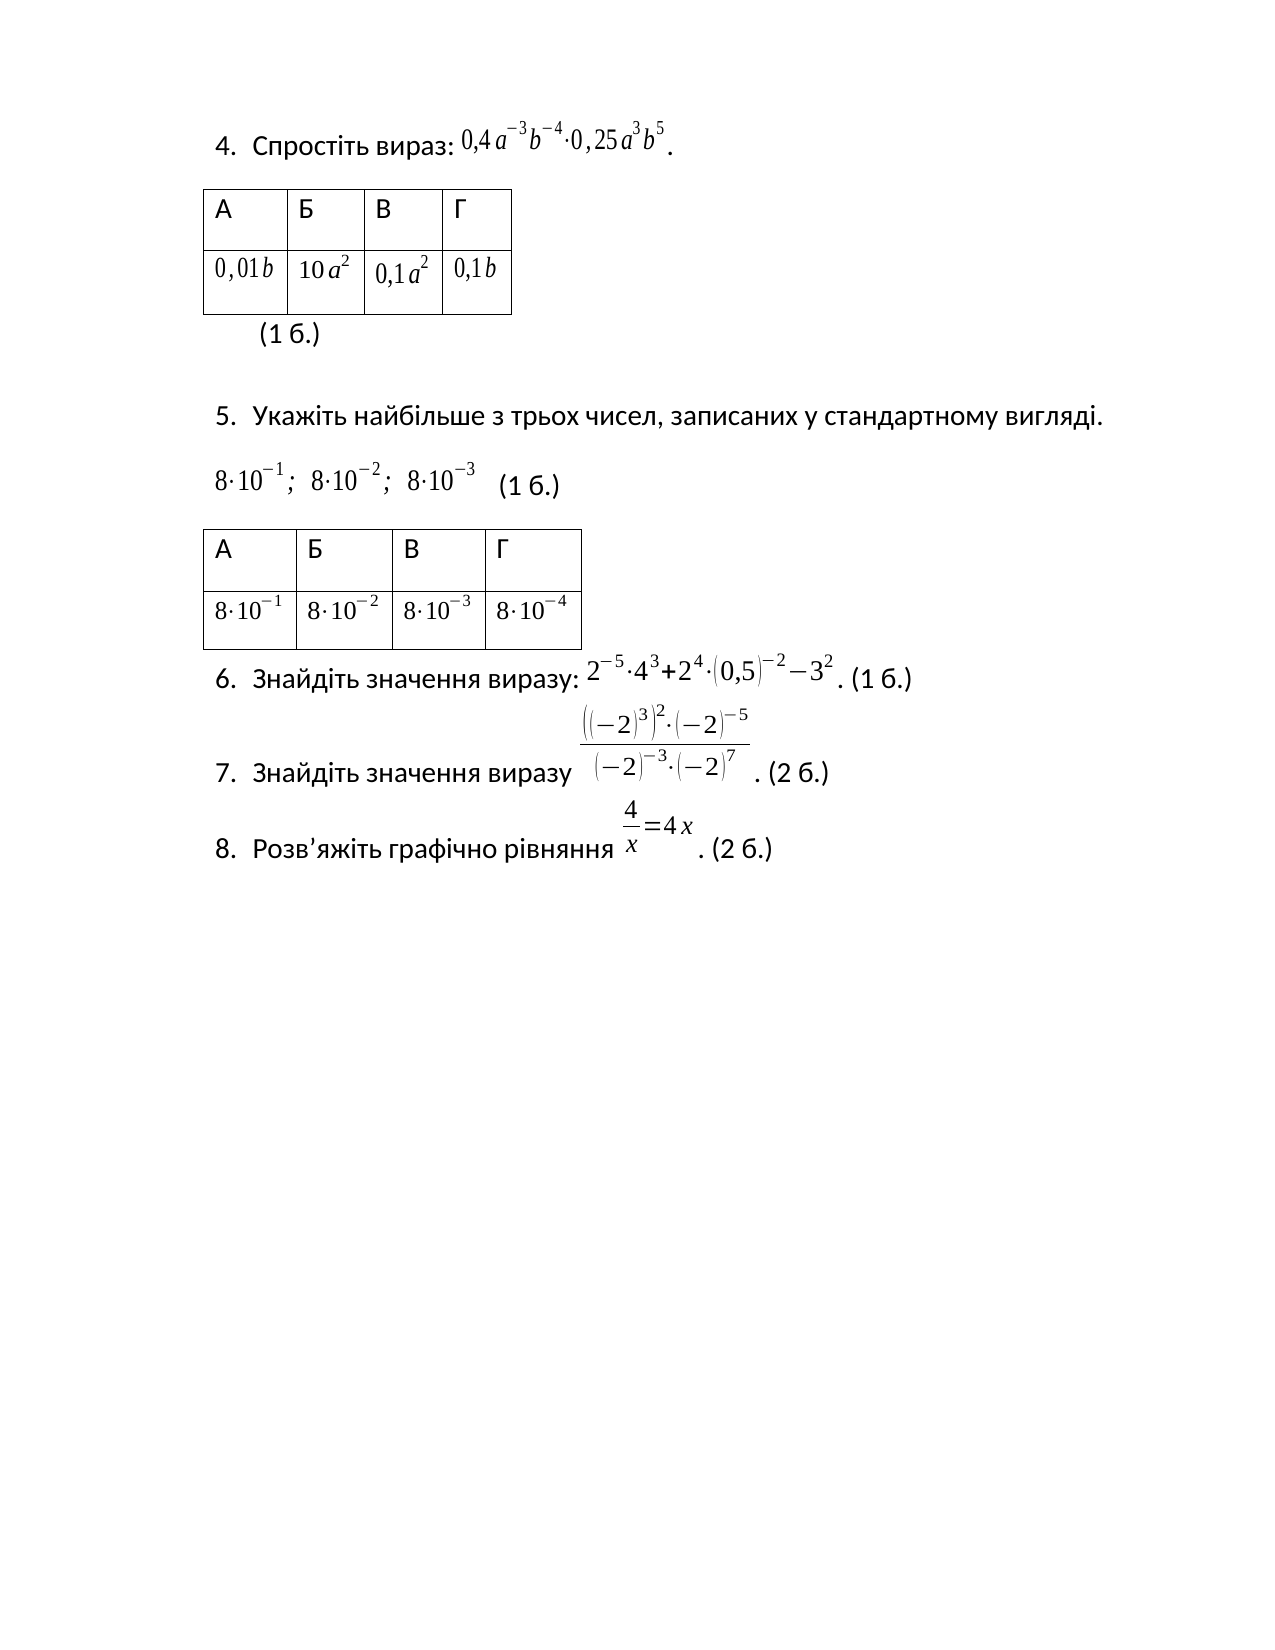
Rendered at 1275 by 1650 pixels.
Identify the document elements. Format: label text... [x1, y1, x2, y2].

table_cell [393, 592, 485, 649]
table_cell [365, 251, 442, 314]
table_cell [204, 592, 296, 649]
table_cell [443, 251, 511, 314]
table_cell [486, 592, 581, 649]
table_header В [365, 190, 442, 250]
table_header Г [486, 530, 581, 591]
table_cell [297, 592, 392, 649]
table_header В [393, 530, 485, 591]
list Спростіть вираз: . [215, 118, 1186, 163]
table_header А [204, 530, 296, 591]
table_cell [204, 251, 287, 314]
list Знайдіть значення виразу . (2 б.) [215, 701, 1186, 790]
list Розв’яжіть графічно рівняння . (2 б.) [215, 795, 1186, 866]
table_cell [288, 251, 364, 314]
table_header Г [443, 190, 511, 250]
text (1 б.) [215, 458, 1186, 503]
table_header Б [288, 190, 364, 250]
list Знайдіть значення виразу: . (1 б.) [215, 650, 1186, 696]
table_header А [204, 190, 287, 250]
table_header Б [297, 530, 392, 591]
list (1 б.) [252, 315, 1186, 350]
list Укажіть найбільше з трьох чисел, записаних у стандартному вигляді. [215, 397, 1186, 432]
